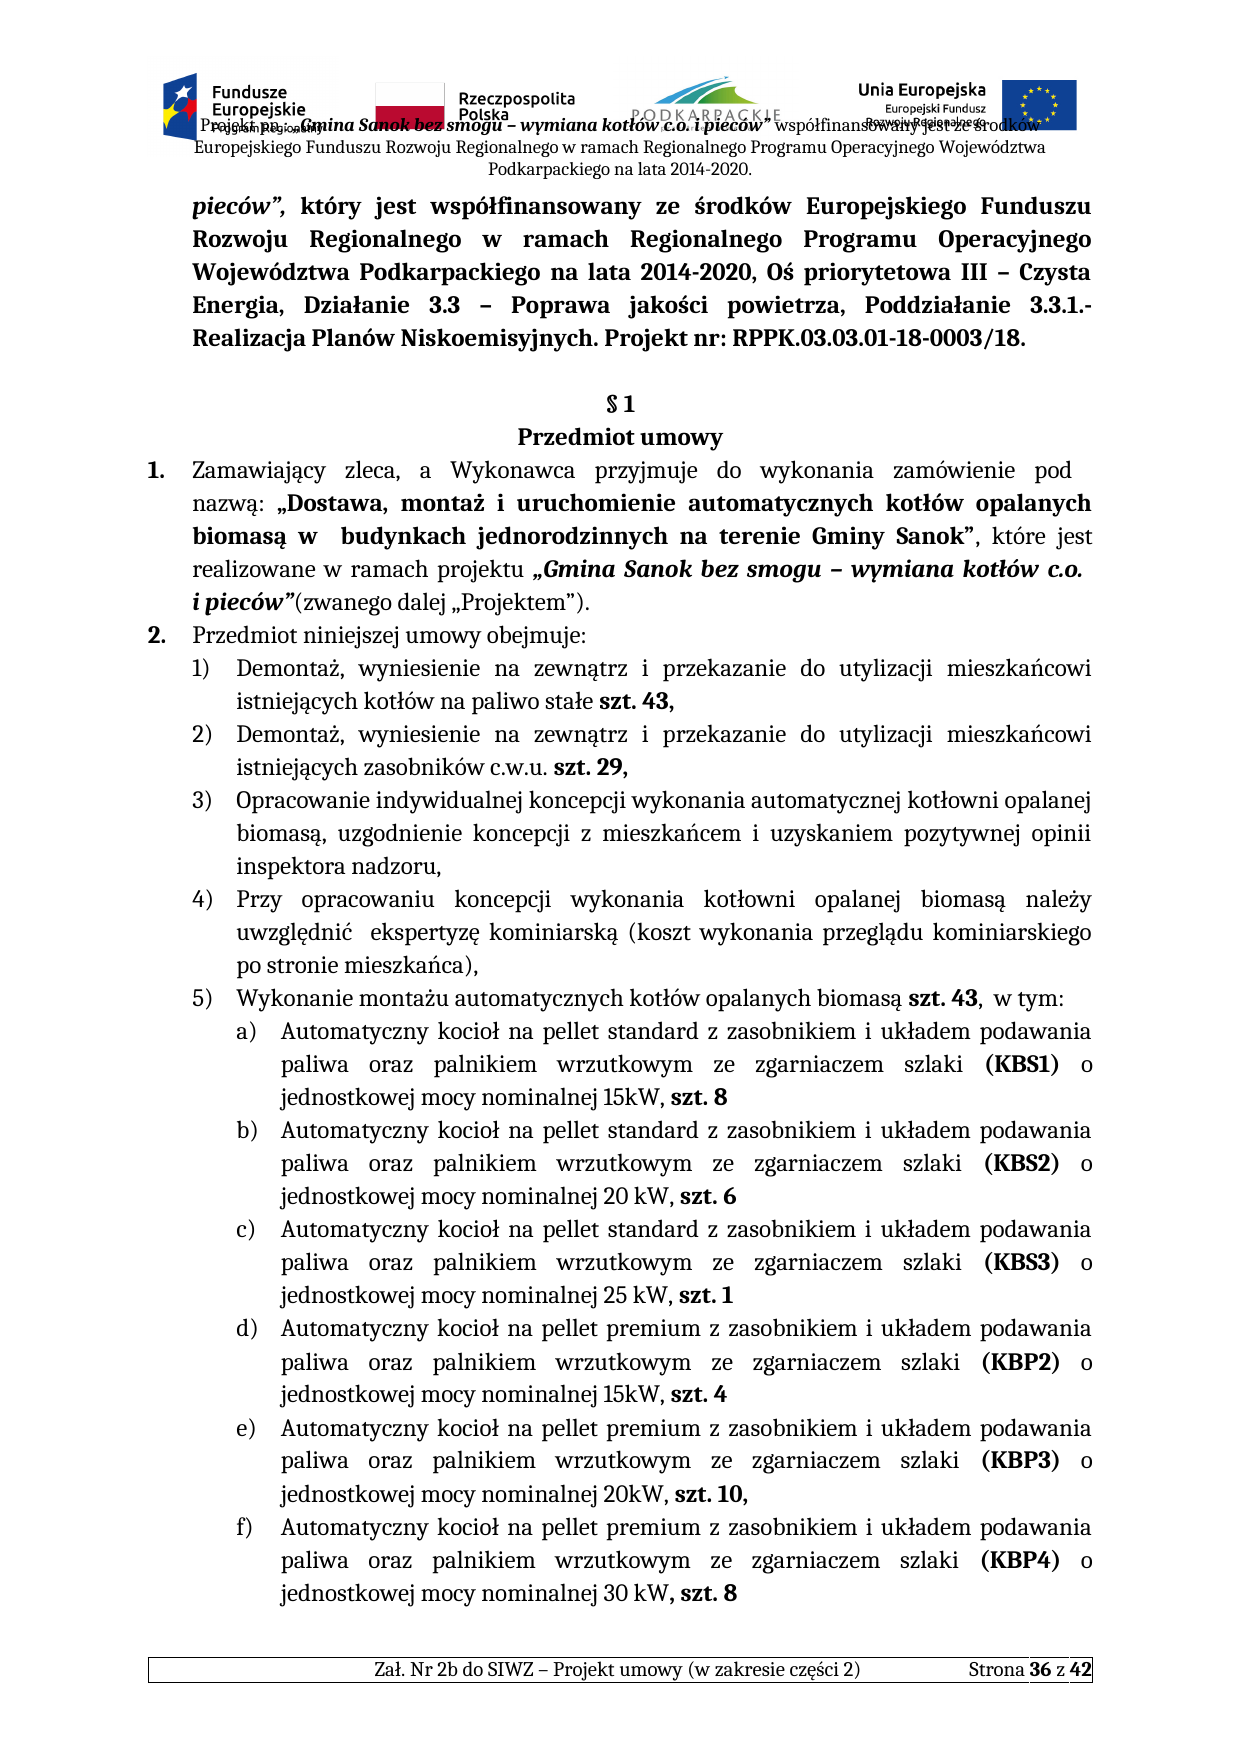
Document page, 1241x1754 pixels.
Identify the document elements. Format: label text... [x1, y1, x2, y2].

text Przedmiot umowy [148, 423, 1093, 452]
list Demontaż, wyniesienie na zewnątrz i przekazanie do utylizacji mieszkańcowi istniejących kotłów na paliwo stałe szt. 43, [192, 654, 1093, 716]
list Wykonanie montażu automatycznych kotłów opalanych biomasą szt. 43, w tym: [192, 984, 1093, 1013]
text § 1 [148, 390, 1093, 418]
list Opracowanie indywidualnej koncepcji wykonania automatycznej kotłowni opalanej biomasą, uzgodnienie koncepcji z mieszkańcem i uzyskaniem pozytywnej opinii inspektora nadzoru, [192, 786, 1093, 881]
picture [360, 67, 590, 145]
picture [842, 62, 1094, 147]
list Automatyczny kocioł na pellet premium z zasobnikiem i układem podawania paliwa oraz palnikiem wrzutkowym ze zgarniaczem szlaki (KBP2) o jednostkowej mocy nominalnej 15kW, szt. 4 [236, 1314, 1093, 1409]
list Automatyczny kocioł na pellet standard z zasobnikiem i układem podawania paliwa oraz palnikiem wrzutkowym ze zgarniaczem szlaki (KBS1) o jednostkowej mocy nominalnej 15kW, szt. 8 [236, 1017, 1093, 1112]
list Automatyczny kocioł na pellet standard z zasobnikiem i układem podawania paliwa oraz palnikiem wrzutkowym ze zgarniaczem szlaki (KBS3) o jednostkowej mocy nominalnej 25 kW, szt. 1 [236, 1215, 1093, 1310]
list Automatyczny kocioł na pellet premium z zasobnikiem i układem podawania paliwa oraz palnikiem wrzutkowym ze zgarniaczem szlaki (KBP3) o jednostkowej mocy nominalnej 20kW, szt. 10, [236, 1413, 1093, 1508]
list Przy opracowaniu koncepcji wykonania kotłowni opalanej biomasą należy uwzględnić ekspertyzę kominiarską (koszt wykonania przeglądu kominiarskiego po stronie mieszkańca), [192, 885, 1093, 980]
list Automatyczny kocioł na pellet standard z zasobnikiem i układem podawania paliwa oraz palnikiem wrzutkowym ze zgarniaczem szlaki (KBS2) o jednostkowej mocy nominalnej 20 kW, szt. 6 [236, 1116, 1093, 1211]
picture [612, 56, 800, 152]
list Przedmiot niniejszej umowy obejmuje: [148, 621, 1093, 650]
picture [147, 56, 339, 157]
list Automatyczny kocioł na pellet premium z zasobnikiem i układem podawania paliwa oraz palnikiem wrzutkowym ze zgarniaczem szlaki (KBP4) o jednostkowej mocy nominalnej 30 kW, szt. 8 [236, 1512, 1093, 1607]
list Demontaż, wyniesienie na zewnątrz i przekazanie do utylizacji mieszkańcowi istniejących zasobników c.w.u. szt. 29, [192, 720, 1093, 782]
list Zamawiający zleca, a Wykonawca przyjmuje do wykonania zamówienie pod nazwą: „Dostawa, montaż i uruchomienie automatycznych kotłów opalanych biomasą w budynkach jednorodzinnych na terenie Gminy Sanok”, które jest realizowane w ramach projektu „Gmina Sanok bez smogu – wymiana kotłów c.o. i pieców”(zwanego dalej „Projektem”). [148, 456, 1093, 617]
